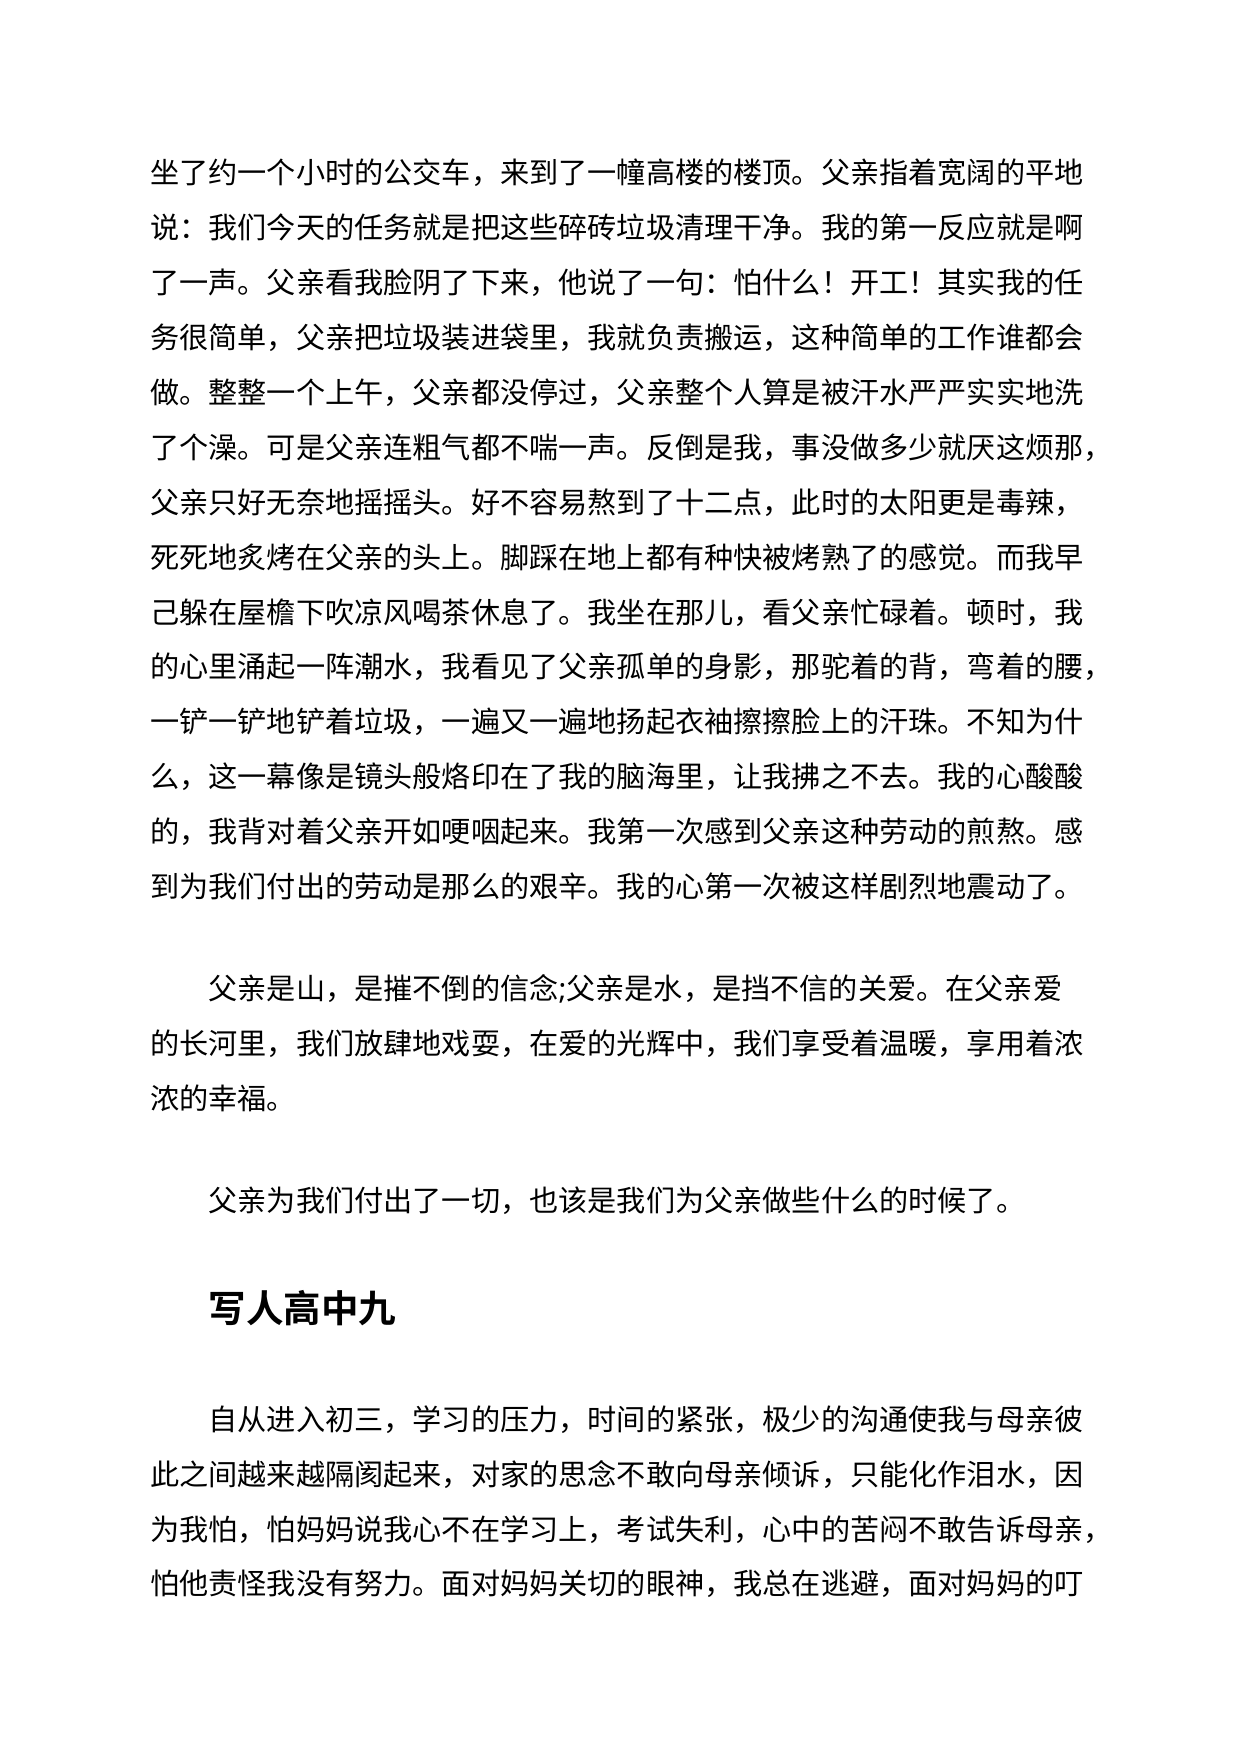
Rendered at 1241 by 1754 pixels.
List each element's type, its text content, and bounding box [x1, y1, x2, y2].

text 父亲为我们付出了一切，也该是我们为父亲做些什么的时候了。 [150, 1177, 1090, 1219]
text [150, 150, 1090, 906]
text 写人高中九 [150, 1279, 1090, 1333]
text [150, 1396, 1090, 1603]
text 父亲是山，是摧不倒的信念;父亲是水，是挡不信的关爱。在父亲爱的长河里，我们放肆地戏耍，在爱的光辉中，我们享受着温暖，享用着浓浓的幸福。 [150, 965, 1090, 1118]
